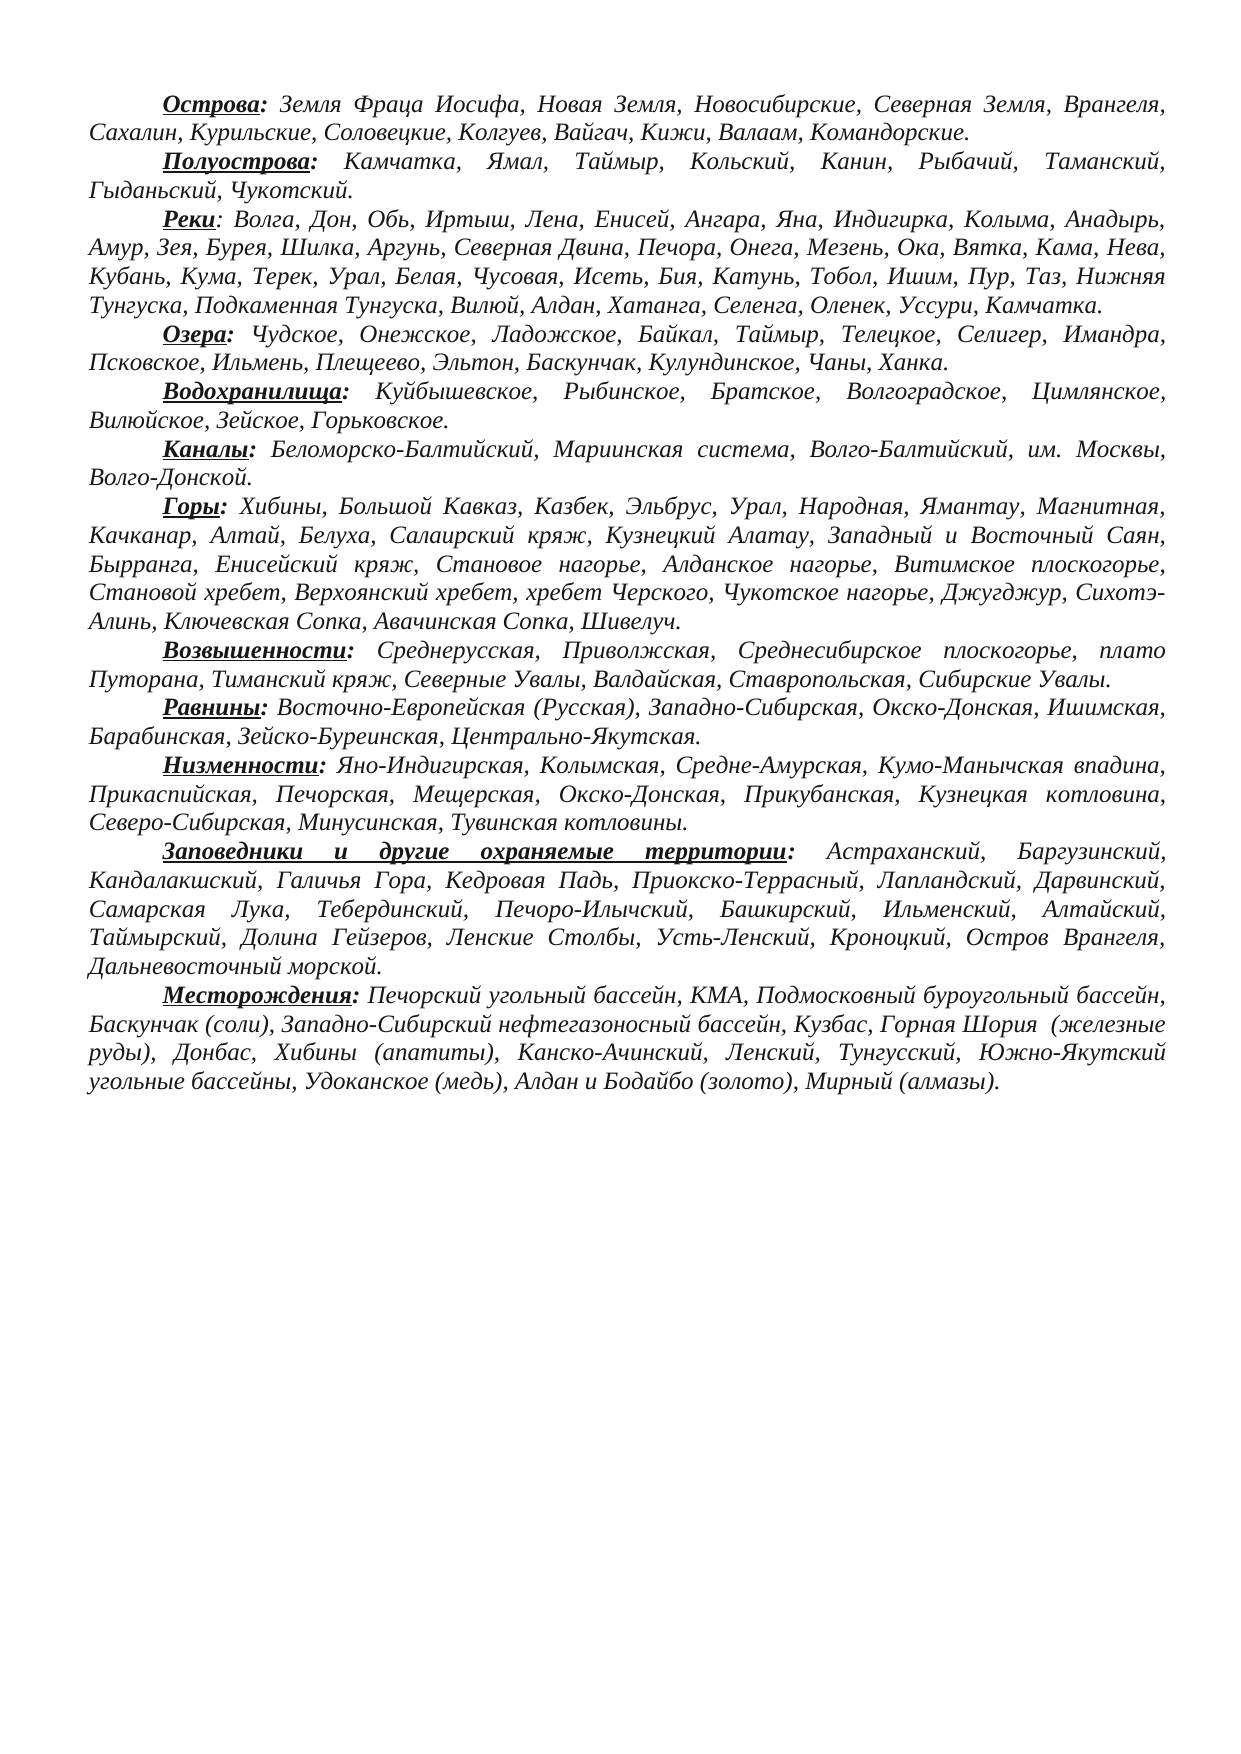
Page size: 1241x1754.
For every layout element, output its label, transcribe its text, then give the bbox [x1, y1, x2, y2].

text Озера: Чудское, Онежское, Ладожское, Байкал, Таймыр, Телецкое, Селигер, Имандра, Псковское, Ильмень, Плещеево, Эльтон, Баскунчак, Кулундинское, Чаны, Ханка. [89, 319, 1167, 376]
text Каналы: Беломорско-Балтийский, Мариинская система, Волго-Балтийский, им. Москвы, Волго-Донской. [89, 434, 1167, 491]
text Горы: Хибины, Большой Кавказ, Казбек, Эльбрус, Урал, Народная, Ямантау, Магнитная, Качканар, Алтай, Белуха, Салаирский кряж, Кузнецкий Алатау, Западный и Восточный Саян, Бырранга, Енисейский кряж, Становое нагорье, Алданское нагорье, Витимское плоскогорье, Становой хребет, Верхоянский хребет, хребет Черского, Чукотское нагорье, Джугджур, Сихотэ-Алинь, Ключевская Сопка, Авачинская Сопка, Шивелуч. [89, 491, 1167, 635]
text Острова: Земля Фраца Иосифа, Новая Земля, Новосибирские, Северная Земля, Врангеля, Сахалин, Курильские, Соловецкие, Колгуев, Вайгач, Кижи, Валаам, Командорские. [89, 89, 1167, 146]
text Равнины: Восточно-Европейская (Русская), Западно-Сибирская, Окско-Донская, Ишимская, Барабинская, Зейско-Буреинская, Центрально-Якутская. [89, 692, 1167, 750]
text Полуострова: Камчатка, Ямал, Таймыр, Кольский, Канин, Рыбачий, Таманский, Гыданьский, Чукотский. [89, 146, 1167, 204]
text Водохранилища: Куйбышевское, Рыбинское, Братское, Волгоградское, Цимлянское, Вилюйское, Зейское, Горьковское. [89, 376, 1167, 434]
text Возвышенности: Среднерусская, Приволжская, Среднесибирское плоскогорье, плато Путорана, Тиманский кряж, Северные Увалы, Валдайская, Ставропольская, Сибирские Увалы. [89, 635, 1167, 692]
text Заповедники и другие охраняемые территории: Астраханский, Баргузинский, Кандалакшский, Галичья Гора, Кедровая Падь, Приокско-Террасный, Лапландский, Дарвинский, Самарская Лука, Тебердинский, Печоро-Илычский, Башкирский, Ильменский, Алтайский, Таймырский, Долина Гейзеров, Ленские Столбы, Усть-Ленский, Кроноцкий, Остров Врангеля, Дальневосточный морской. [89, 836, 1167, 980]
text Низменности: Яно-Индигирская, Колымская, Средне-Амурская, Кумо-Манычская впадина, Прикаспийская, Печорская, Мещерская, Окско-Донская, Прикубанская, Кузнецкая котловина, Северо-Сибирская, Минусинская, Тувинская котловины. [89, 750, 1167, 836]
text Месторождения: Печорский угольный бассейн, КМА, Подмосковный буроугольный бассейн, Баскунчак (соли), Западно-Сибирский нефтегазоносный бассейн, Кузбас, Горная Шория (железные руды), Донбас, Хибины (апатиты), Канско-Ачинский, Ленский, Тунгусский, Южно-Якутский угольные бассейны, Удоканское (медь), Алдан и Бодайбо (золото), Мирный (алмазы). [89, 980, 1167, 1095]
text Реки: Волга, Дон, Обь, Иртыш, Лена, Енисей, Ангара, Яна, Индигирка, Колыма, Анадырь, Амур, Зея, Бурея, Шилка, Аргунь, Северная Двина, Печора, Онега, Мезень, Ока, Вятка, Кама, Нева, Кубань, Кума, Терек, Урал, Белая, Чусовая, Исеть, Бия, Катунь, Тобол, Ишим, Пур, Таз, Нижняя Тунгуска, Подкаменная Тунгуска, Вилюй, Алдан, Хатанга, Селенга, Оленек, Уссури, Камчатка. [89, 204, 1167, 319]
